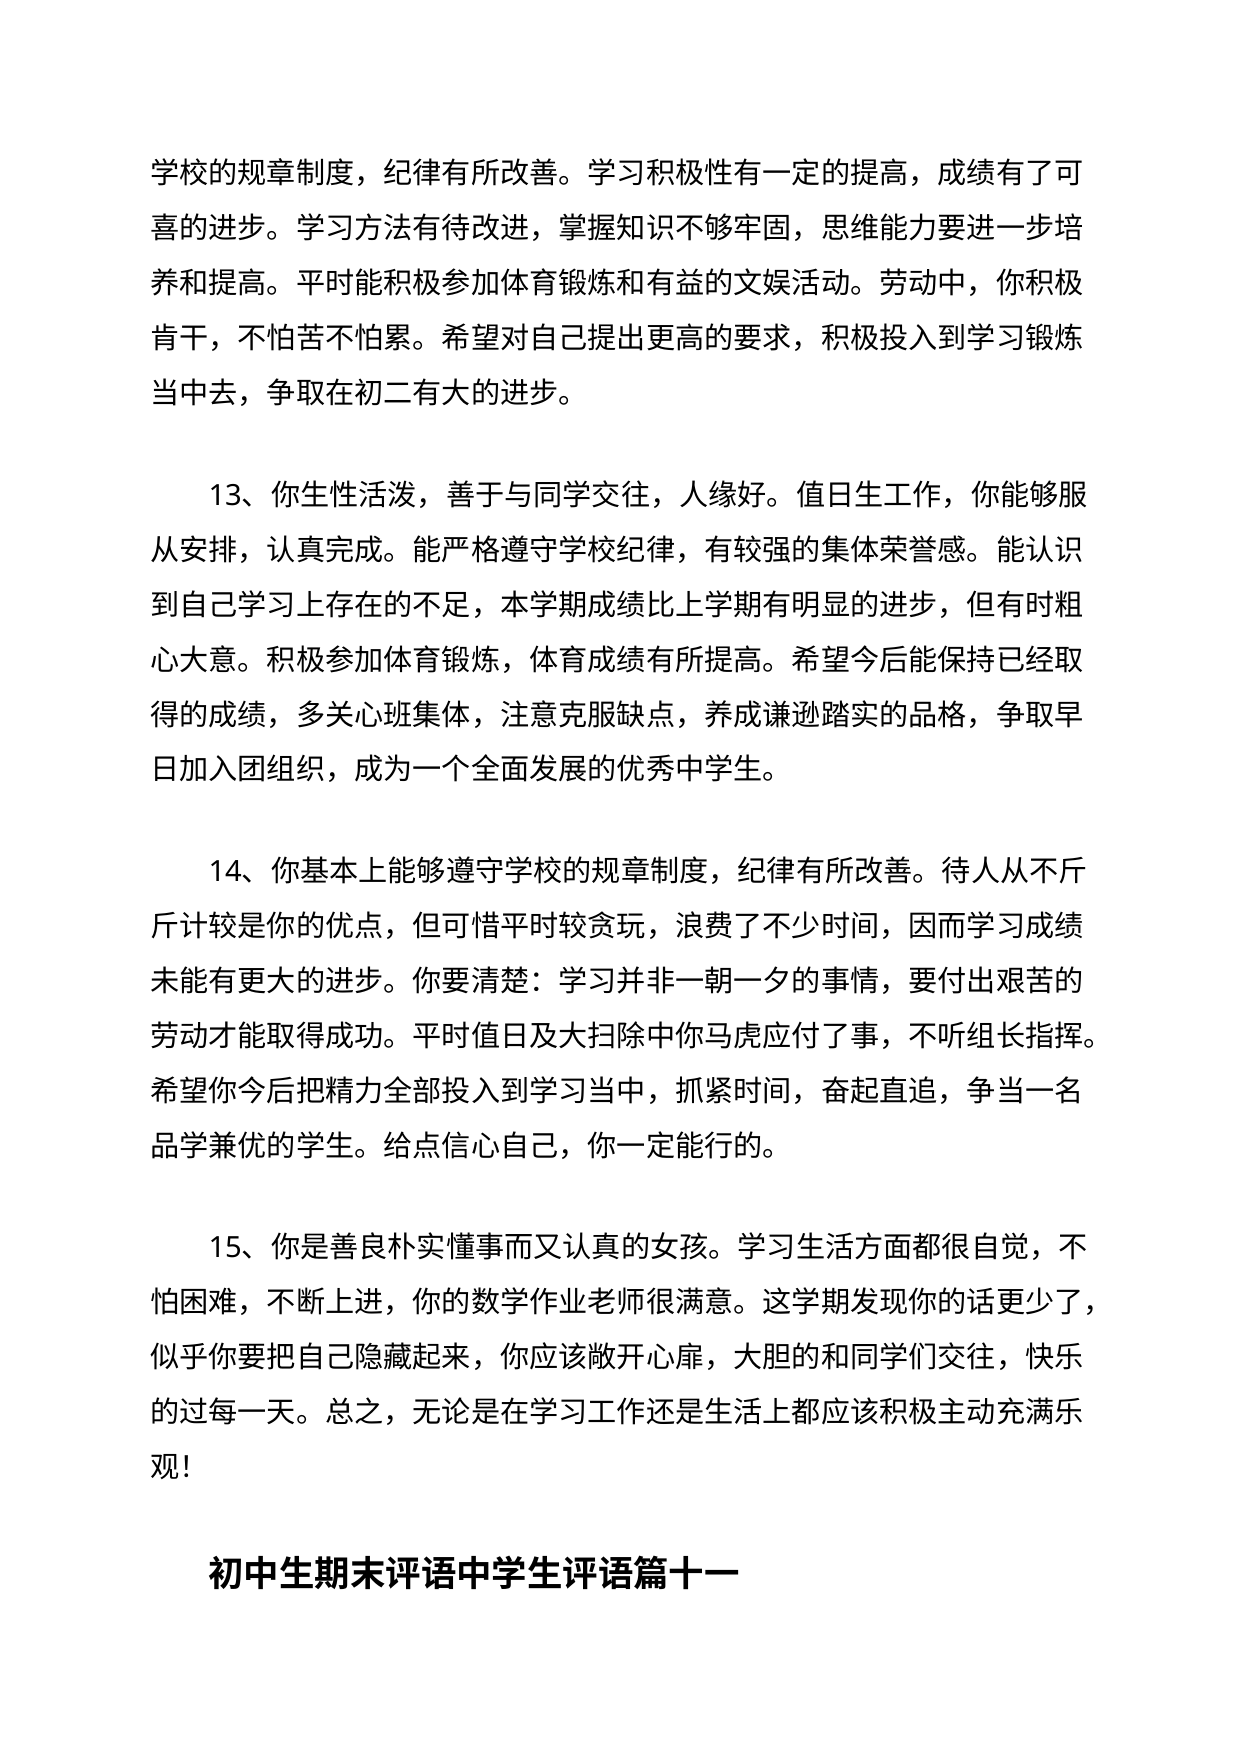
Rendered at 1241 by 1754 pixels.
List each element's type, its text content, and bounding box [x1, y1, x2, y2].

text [150, 150, 1090, 412]
text 15、你是善良朴实懂事而又认真的女孩。学习生活方面都很自觉，不怕困难，不断上进，你的数学作业老师很满意。这学期发现你的话更少了，似乎你要把自己隐藏起来，你应该敞开心扉，大胆的和同学们交往，快乐的过每一天。总之，无论是在学习工作还是生活上都应该积极主动充满乐观！ [150, 1224, 1090, 1486]
text 13、你生性活泼，善于与同学交往，人缘好。值日生工作，你能够服从安排，认真完成。能严格遵守学校纪律，有较强的集体荣誉感。能认识到自己学习上存在的不足，本学期成绩比上学期有明显的进步，但有时粗心大意。积极参加体育锻炼，体育成绩有所提高。希望今后能保持已经取得的成绩，多关心班集体，注意克服缺点，养成谦逊踏实的品格，争取早日加入团组织，成为一个全面发展的优秀中学生。 [150, 471, 1090, 788]
text 14、你基本上能够遵守学校的规章制度，纪律有所改善。待人从不斤斤计较是你的优点，但可惜平时较贪玩，浪费了不少时间，因而学习成绩未能有更大的进步。你要清楚：学习并非一朝一夕的事情，要付出艰苦的劳动才能取得成功。平时值日及大扫除中你马虎应付了事，不听组长指挥。希望你今后把精力全部投入到学习当中，抓紧时间，奋起直追，争当一名品学兼优的学生。给点信心自己，你一定能行的。 [150, 848, 1090, 1164]
text 初中生期末评语中学生评语篇十一 [150, 1546, 1090, 1597]
